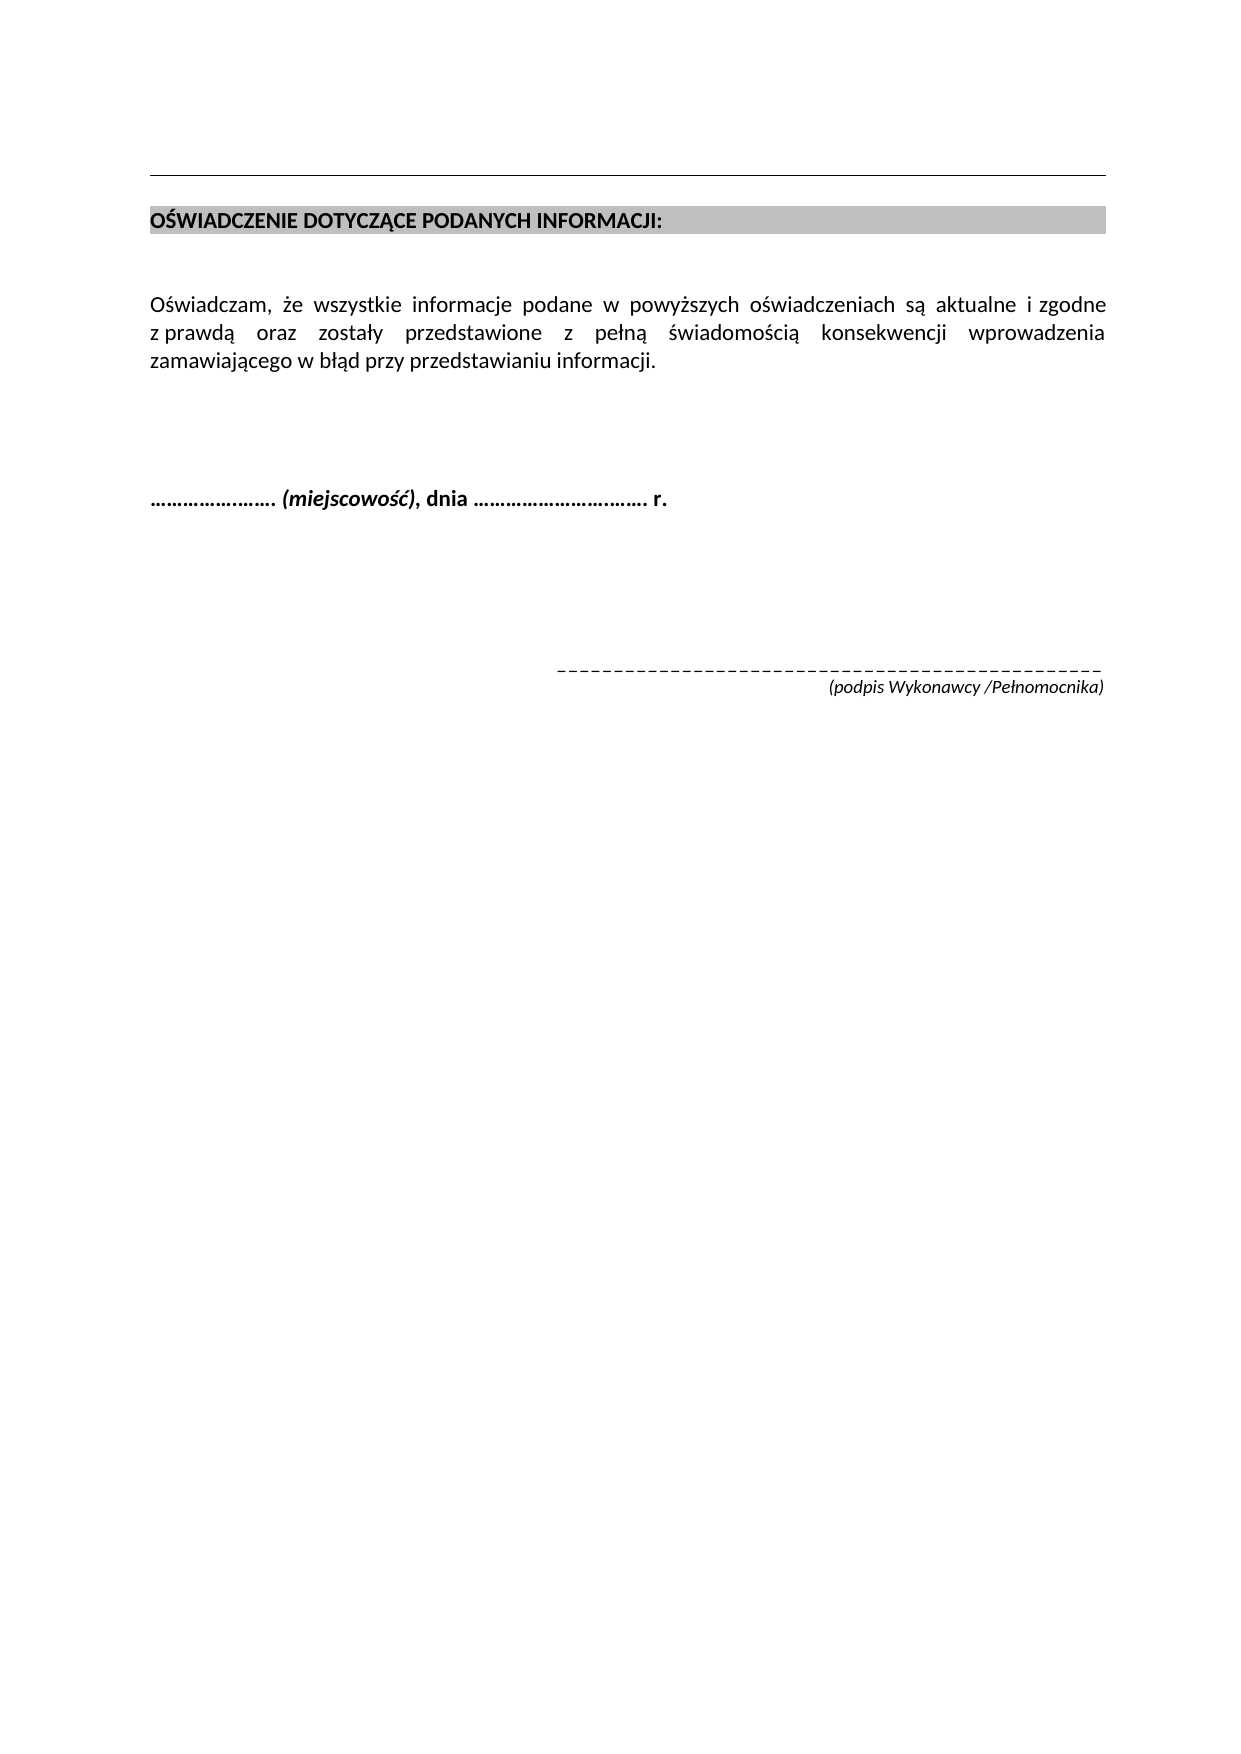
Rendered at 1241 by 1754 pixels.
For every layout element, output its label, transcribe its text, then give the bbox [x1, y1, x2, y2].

text (podpis Wykonawcy /Pełnomocnika) [150, 675, 1106, 698]
text Oświadczam, że wszystkie informacje podane w powyższych oświadczeniach są aktualne i zgodne z prawdą oraz zostały przedstawione z pełną świadomością konsekwencji wprowadzenia zamawiającego w błąd przy przedstawianiu informacji. [150, 290, 1106, 374]
text ________________________________________________ [150, 647, 1106, 675]
text OŚWIADCZENIE DOTYCZĄCE PODANYCH INFORMACJI: [150, 206, 1106, 234]
text …………….……. (miejscowość), dnia …………………….……. r. [150, 484, 1072, 512]
